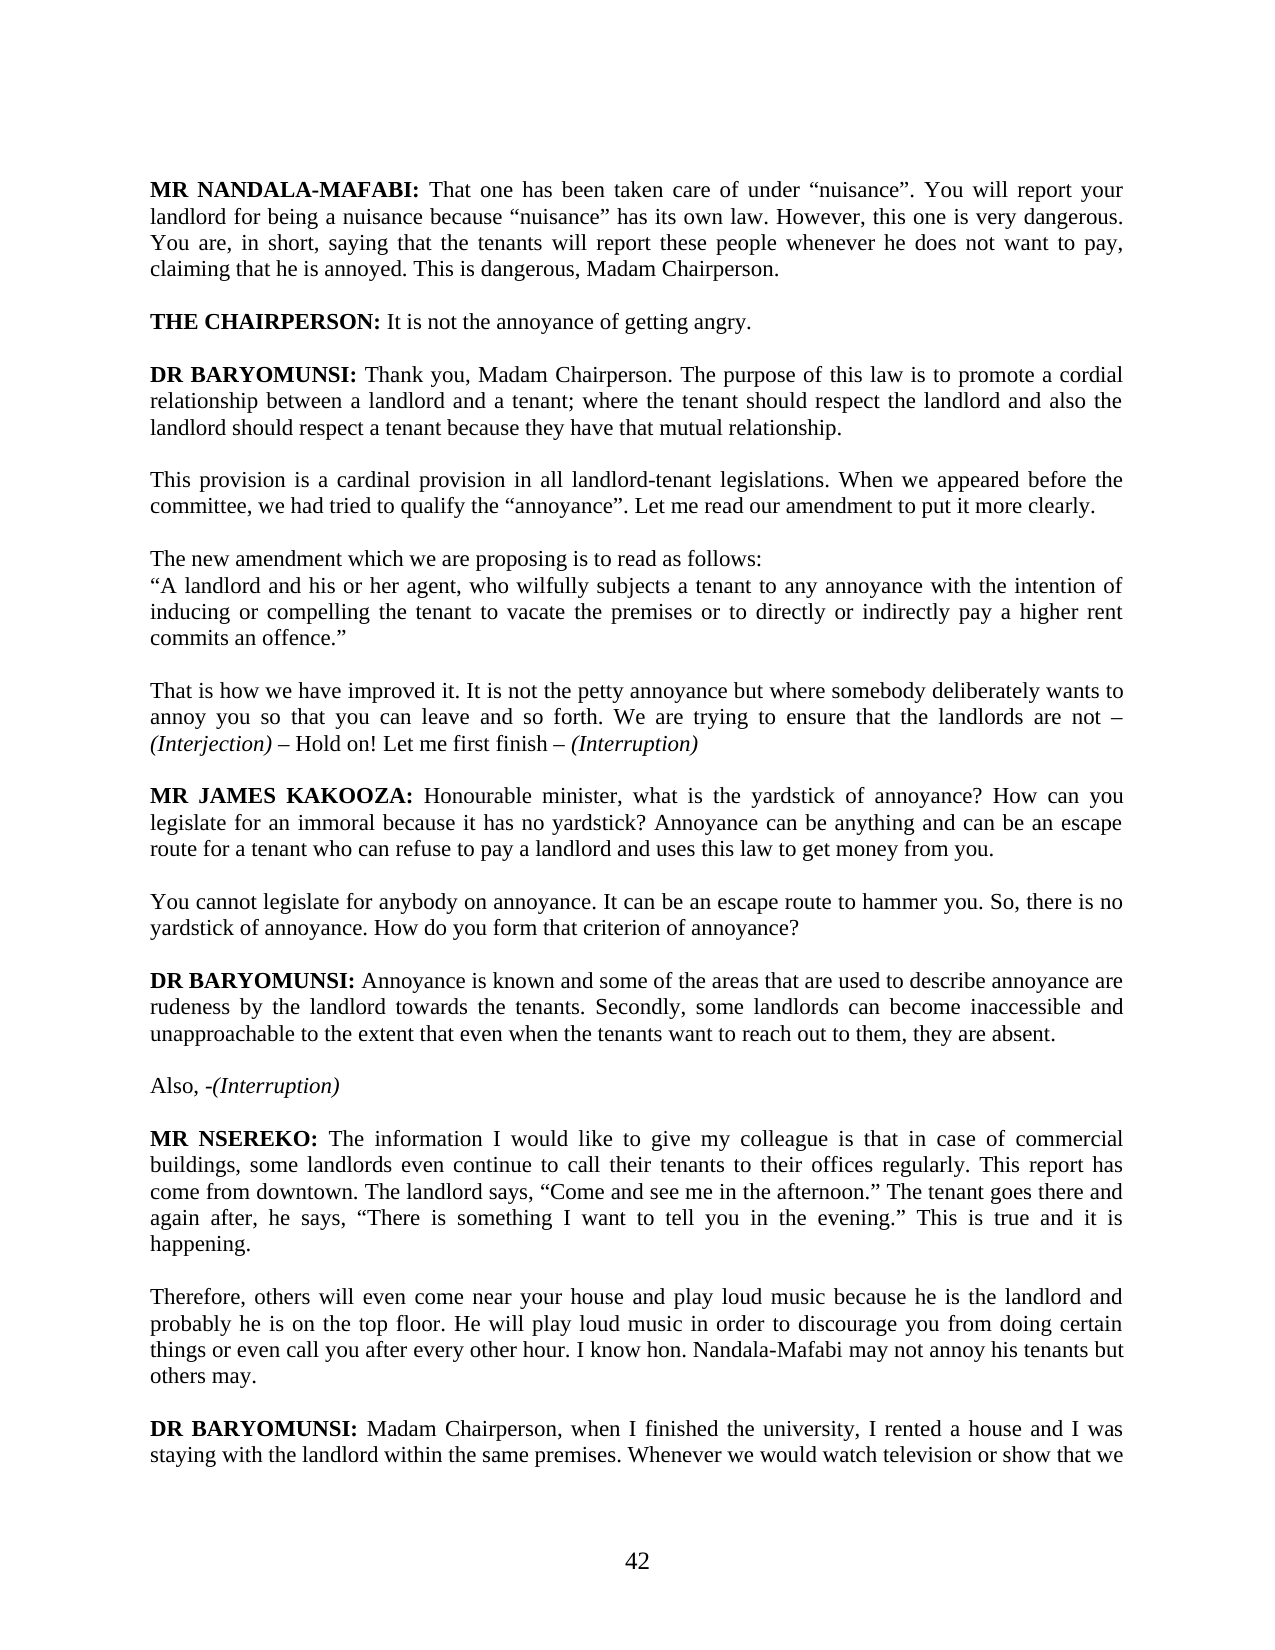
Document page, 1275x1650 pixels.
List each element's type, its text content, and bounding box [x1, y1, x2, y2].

text This provision is a cardinal provision in all landlord-tenant legislations. When we appeared before the committee, we had tried to qualify the “annoyance”. Let me read our amendment to put it more clearly. [150, 466, 1125, 519]
text Also, -(Interruption) [150, 1072, 1125, 1099]
text MR JAMES KAKOOZA: Honourable minister, what is the yardstick of annoyance? How can you legislate for an immoral because it has no yardstick? Annoyance can be anything and can be an escape route for a tenant who can refuse to pay a landlord and uses this law to get money from you. [150, 782, 1125, 862]
text DR BARYOMUNSI: Annoyance is known and some of the areas that are used to describe annoyance are rudeness by the landlord towards the tenants. Secondly, some landlords can become inaccessible and unapproachable to the extent that even when the tenants want to reach out to them, they are absent. [150, 967, 1125, 1046]
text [150, 1415, 1125, 1468]
text MR NANDALA-MAFABI: That one has been taken care of under “nuisance”. You will report your landlord for being a nuisance because “nuisance” has its own law. However, this one is very dangerous. You are, in short, saying that the tenants will report these people whenever he does not want to pay, claiming that he is annoyed. This is dangerous, Madam Chairperson. [150, 176, 1125, 282]
text MR NSEREKO: The information I would like to give my colleague is that in case of commercial buildings, some landlords even continue to call their tenants to their offices regularly. This report has come from downtown. The landlord says, “Come and see me in the afternoon.” The tenant goes there and again after, he says, “There is something I want to tell you in the evening.” This is true and it is happening. [150, 1125, 1125, 1257]
text Therefore, others will even come near your house and play loud music because he is the landlord and probably he is on the top floor. He will play loud music in order to discourage you from doing certain things or even call you after every other hour. I know hon. Nandala-Mafabi may not annoy his tenants but others may. [150, 1283, 1125, 1389]
text DR BARYOMUNSI: Thank you, Madam Chairperson. The purpose of this law is to promote a cordial relationship between a landlord and a tenant; where the tenant should respect the landlord and also the landlord should respect a tenant because they have that mutual relationship. [150, 361, 1125, 440]
text That is how we have improved it. It is not the petty annoyance but where somebody deliberately wants to annoy you so that you can leave and so forth. We are trying to ensure that the landlords are not – (Interjection) – Hold on! Let me first finish – (Interruption) [150, 677, 1125, 756]
text “A landlord and his or her agent, who wilfully subjects a tenant to any annoyance with the intention of inducing or compelling the tenant to vacate the premises or to directly or indirectly pay a higher rent commits an offence.” [150, 572, 1125, 651]
text The new amendment which we are proposing is to read as follows: [150, 545, 1125, 572]
text You cannot legislate for anybody on annoyance. It can be an escape route to hammer you. So, there is no yardstick of annoyance. How do you form that criterion of annoyance? [150, 888, 1125, 941]
text THE CHAIRPERSON: It is not the annoyance of getting angry. [150, 308, 1125, 334]
